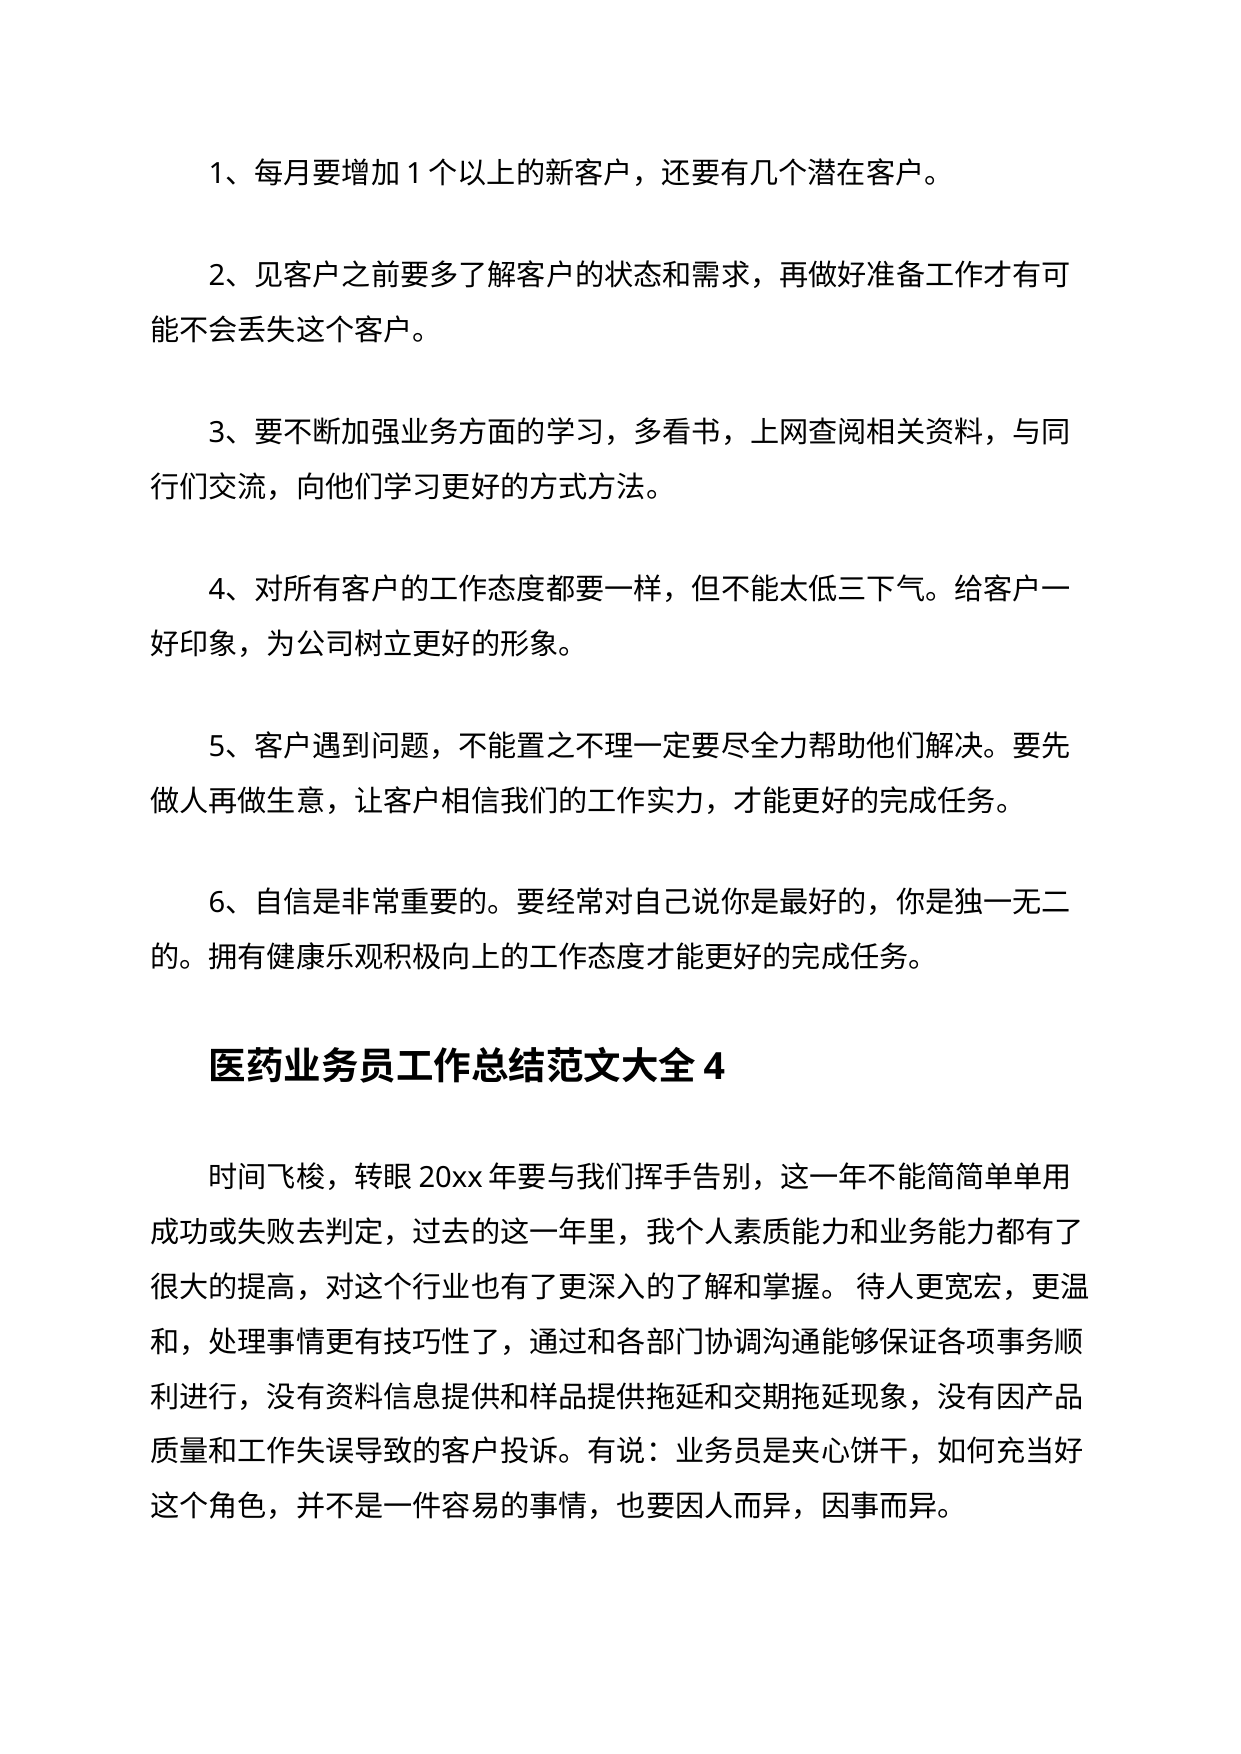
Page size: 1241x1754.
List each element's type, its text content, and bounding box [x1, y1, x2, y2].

text 时间飞梭，转眼20xx年要与我们挥手告别，这一年不能简简单单用成功或失败去判定，过去的这一年里，我个人素质能力和业务能力都有了很大的提高，对这个行业也有了更深入的了解和掌握。 待人更宽宏，更温和，处理事情更有技巧性了，通过和各部门协调沟通能够保证各项事务顺利进行，没有资料信息提供和样品提供拖延和交期拖延现象，没有因产品质量和工作失误导致的客户投诉。有说：业务员是夹心饼干，如何充当好这个角色，并不是一件容易的事情，也要因人而异，因事而异。 [150, 1153, 1090, 1525]
text 5、客户遇到问题，不能置之不理一定要尽全力帮助他们解决。要先做人再做生意，让客户相信我们的工作实力，才能更好的完成任务。 [150, 722, 1090, 819]
text 6、自信是非常重要的。要经常对自己说你是最好的，你是独一无二的。拥有健康乐观积极向上的工作态度才能更好的完成任务。 [150, 879, 1090, 976]
text 医药业务员工作总结范文大全4 [150, 1036, 1090, 1090]
text 2、见客户之前要多了解客户的状态和需求，再做好准备工作才有可能不会丢失这个客户。 [150, 252, 1090, 349]
text 1、每月要增加1个以上的新客户，还要有几个潜在客户。 [150, 150, 1090, 192]
text 3、要不断加强业务方面的学习，多看书，上网查阅相关资料，与同行们交流，向他们学习更好的方式方法。 [150, 409, 1090, 506]
text 4、对所有客户的工作态度都要一样，但不能太低三下气。给客户一好印象，为公司树立更好的形象。 [150, 566, 1090, 663]
